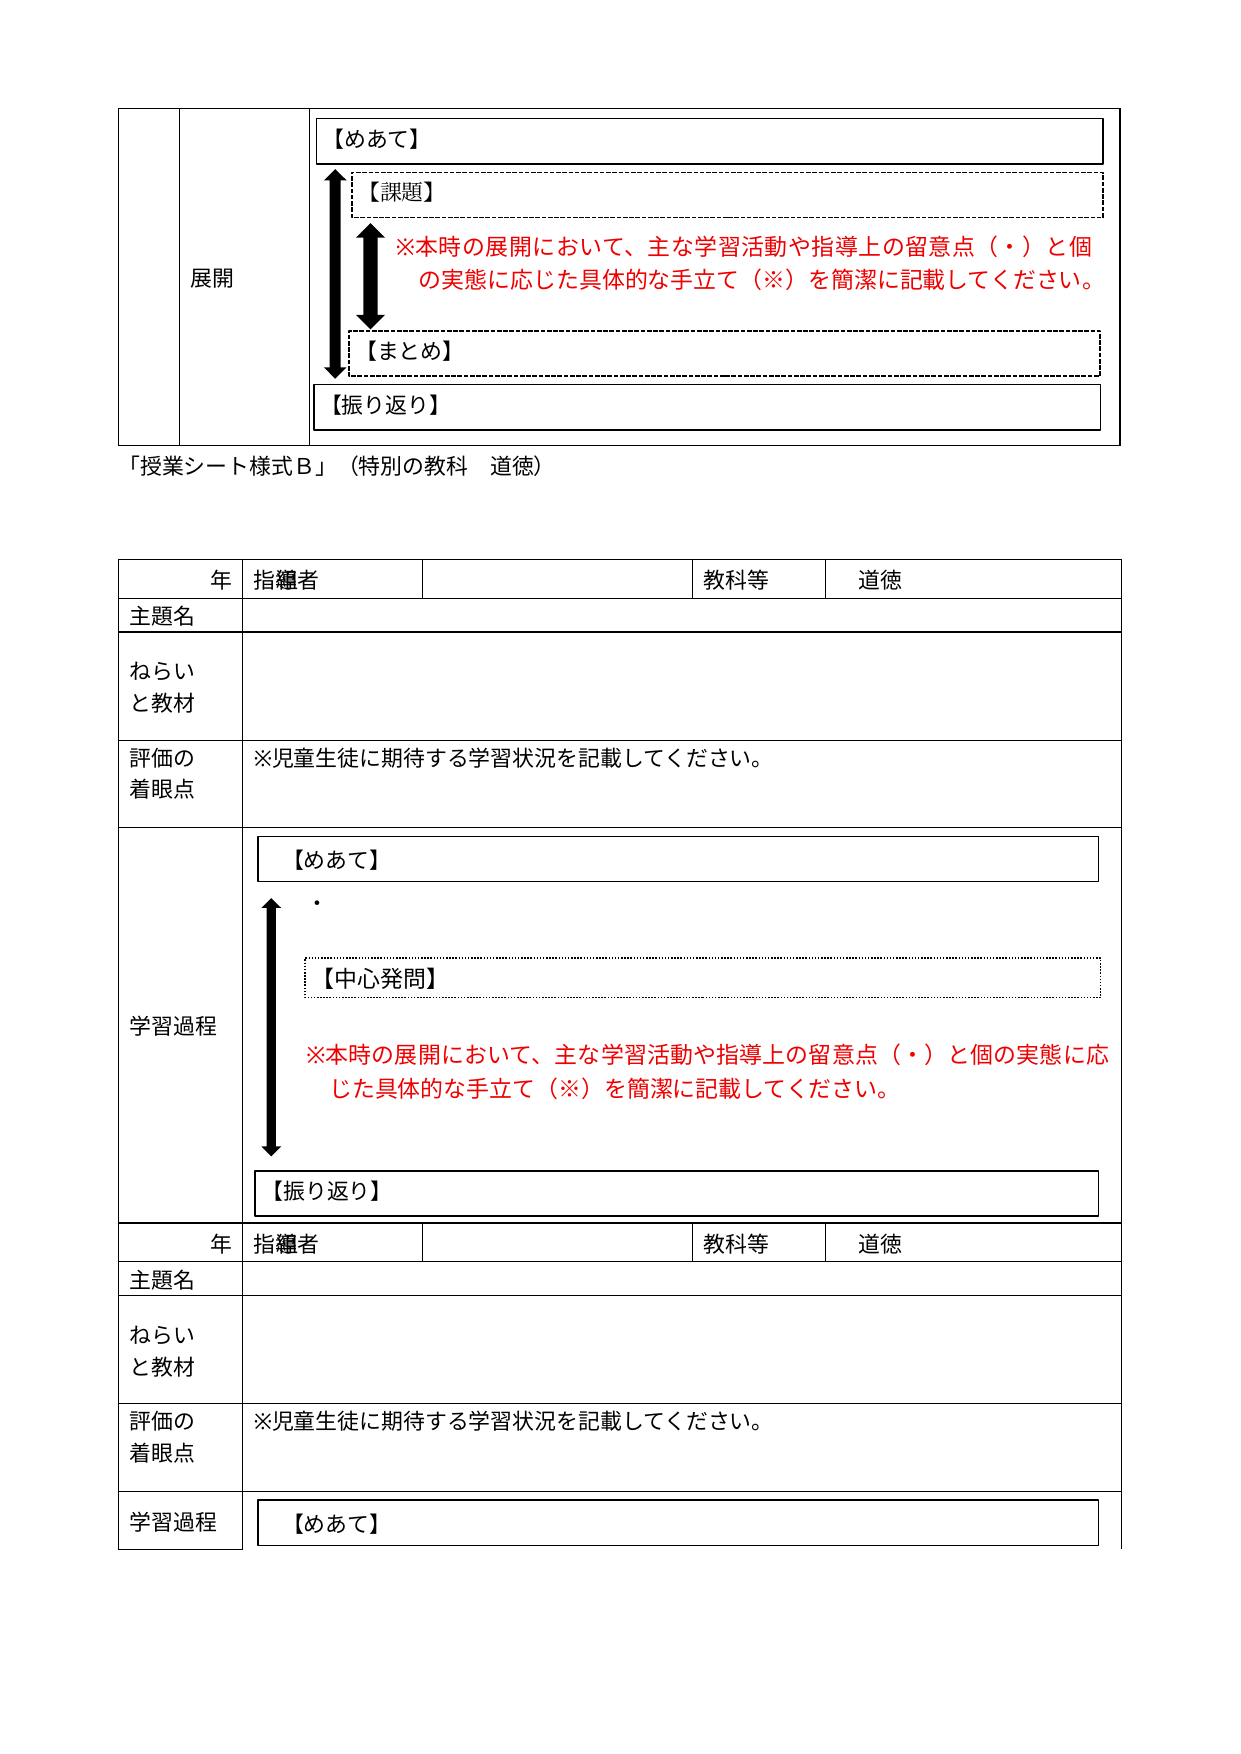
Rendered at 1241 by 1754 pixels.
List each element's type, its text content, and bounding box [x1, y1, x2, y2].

table_cell 評価の 着眼点 [119, 1404, 242, 1491]
table_header 道徳 [826, 560, 1121, 597]
table_cell [243, 885, 295, 1164]
table_header 道徳 [826, 1224, 1121, 1261]
table_cell 展開 [180, 109, 309, 445]
table_header 年 組 [119, 1224, 242, 1261]
table_cell [243, 633, 1121, 739]
table_header 教科等 [693, 1224, 825, 1261]
table_cell 主題名 [119, 599, 242, 631]
table_cell [243, 1262, 1121, 1295]
table_header [423, 560, 692, 597]
table_header 指導者 [243, 560, 422, 597]
table_cell [243, 828, 1121, 885]
table_cell ・ ※本時の展開において、主な学習活動や指導上の留意点（・）と個の実態に応じた具体的な手立て（※）を簡潔に記載してください。 [295, 885, 1121, 1164]
table_cell 主題名 [119, 1262, 242, 1295]
table_header 年 組 [119, 560, 242, 597]
table_cell ※児童生徒に期待する学習状況を記載してください。 [243, 741, 1121, 827]
text 「授業シート様式Ｂ」（特別の教科 道徳） [118, 446, 1122, 484]
table_cell [243, 1492, 1121, 1549]
table_header [423, 1224, 692, 1261]
table_cell [243, 599, 1121, 631]
table_cell [310, 109, 1119, 445]
table_cell ねらい と教材 [119, 633, 242, 739]
table_cell [243, 1296, 1121, 1403]
table_cell ※児童生徒に期待する学習状況を記載してください。 [243, 1404, 1121, 1491]
table_header 教科等 [693, 560, 825, 597]
table_cell 学習過程 [119, 828, 242, 1222]
table_cell 学習過程 [119, 1492, 242, 1549]
table_cell ねらい と教材 [119, 1296, 242, 1403]
table_header 指導者 [243, 1224, 422, 1261]
table_cell [243, 1165, 1121, 1222]
table_cell 評価の 着眼点 [119, 741, 242, 827]
